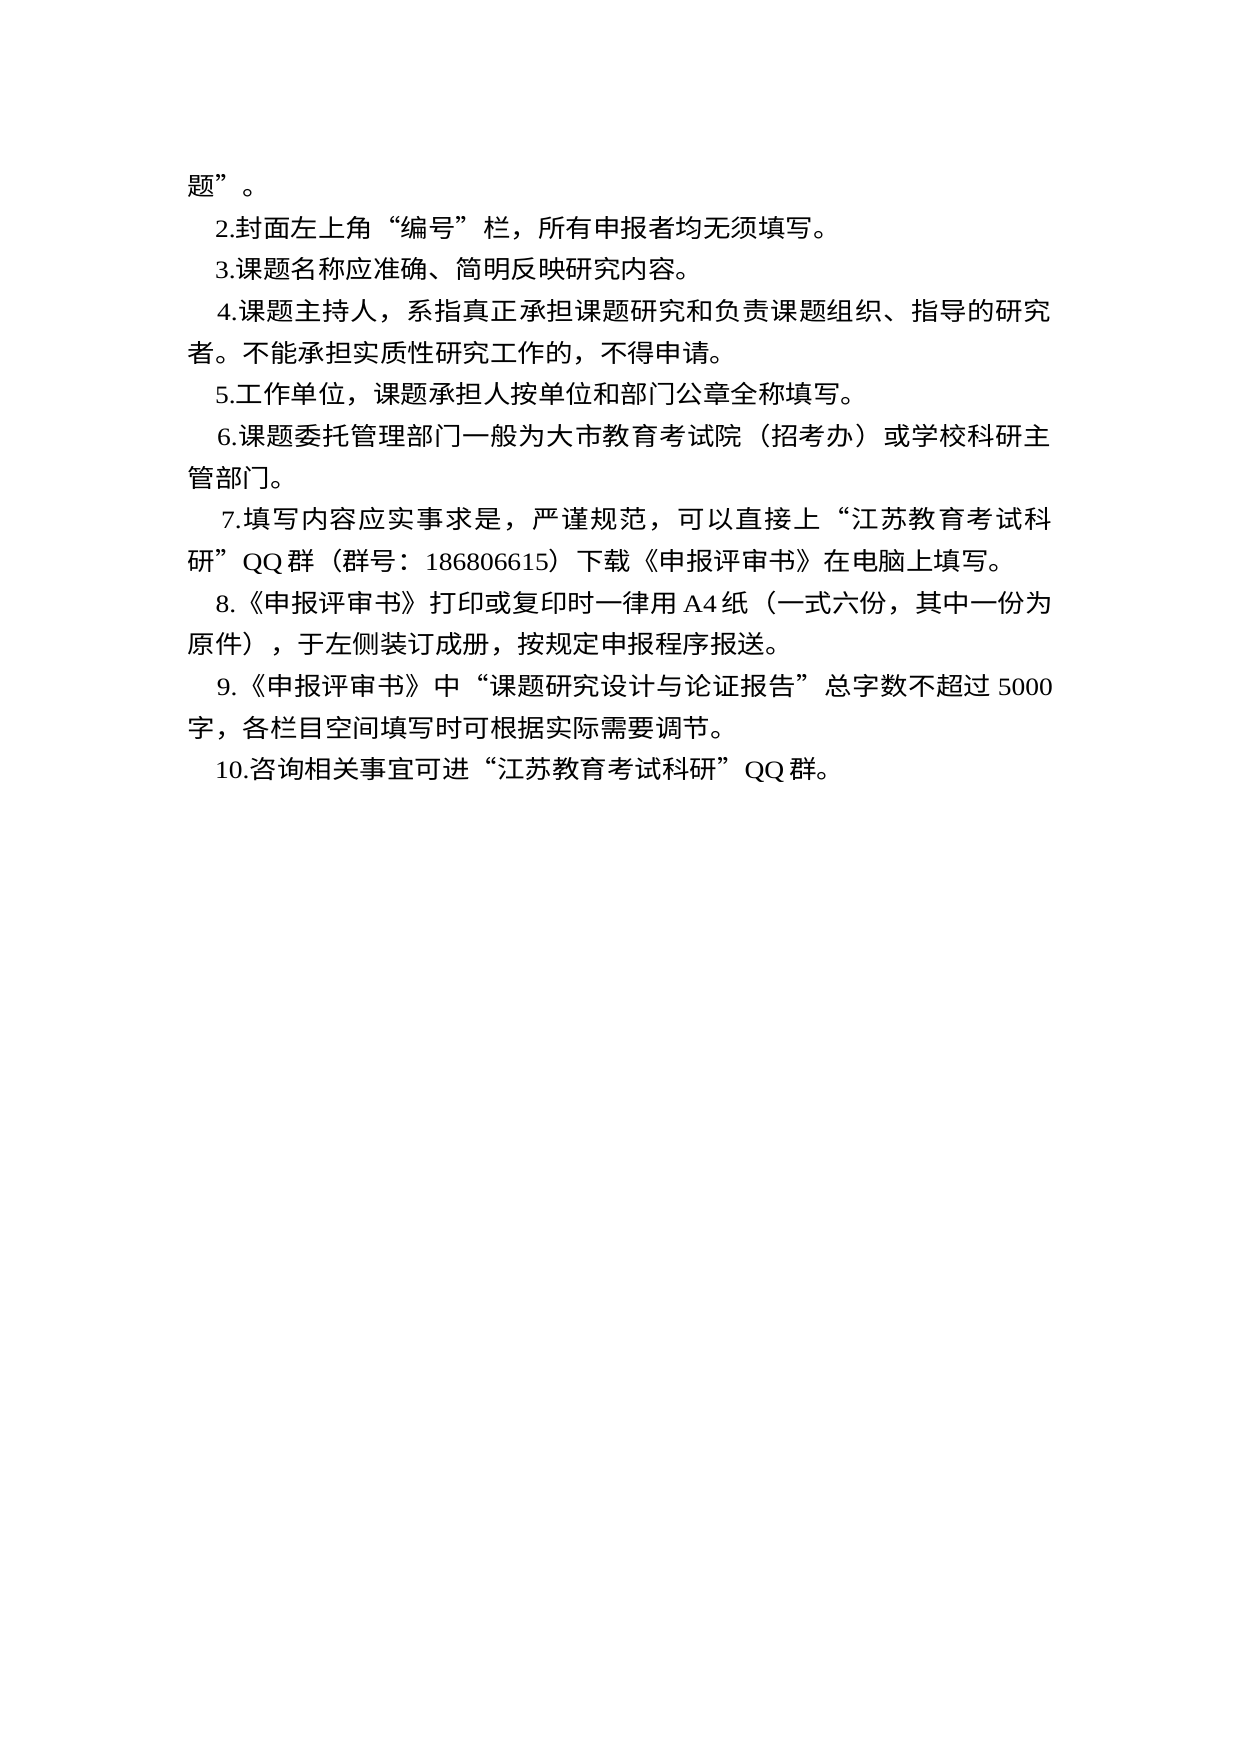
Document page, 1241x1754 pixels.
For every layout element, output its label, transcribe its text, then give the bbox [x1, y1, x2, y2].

text 10.咨询相关事宜可进“江苏教育考试科研”QQ群。 [187, 745, 1053, 787]
text 7.填写内容应实事求是，严谨规范，可以直接上“江苏教育考试科研”QQ群（群号：186806615）下载《申报评审书》在电脑上填写。 [187, 495, 1053, 579]
text 3.课题名称应准确、简明反映研究内容。 [187, 245, 1053, 287]
text 2.封面左上角“编号”栏，所有申报者均无须填写。 [187, 204, 1053, 245]
text 4.课题主持人，系指真正承担课题研究和负责课题组织、指导的研究者。不能承担实质性研究工作的，不得申请。 [187, 287, 1053, 370]
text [187, 162, 1053, 204]
text 5.工作单位，课题承担人按单位和部门公章全称填写。 [187, 370, 1053, 412]
text 9.《申报评审书》中“课题研究设计与论证报告”总字数不超过5000字，各栏目空间填写时可根据实际需要调节。 [187, 662, 1053, 745]
text 6.课题委托管理部门一般为大市教育考试院（招考办）或学校科研主管部门。 [187, 412, 1053, 495]
text 8.《申报评审书》打印或复印时一律用A4纸（一式六份，其中一份为原件），于左侧装订成册，按规定申报程序报送。 [187, 579, 1053, 662]
